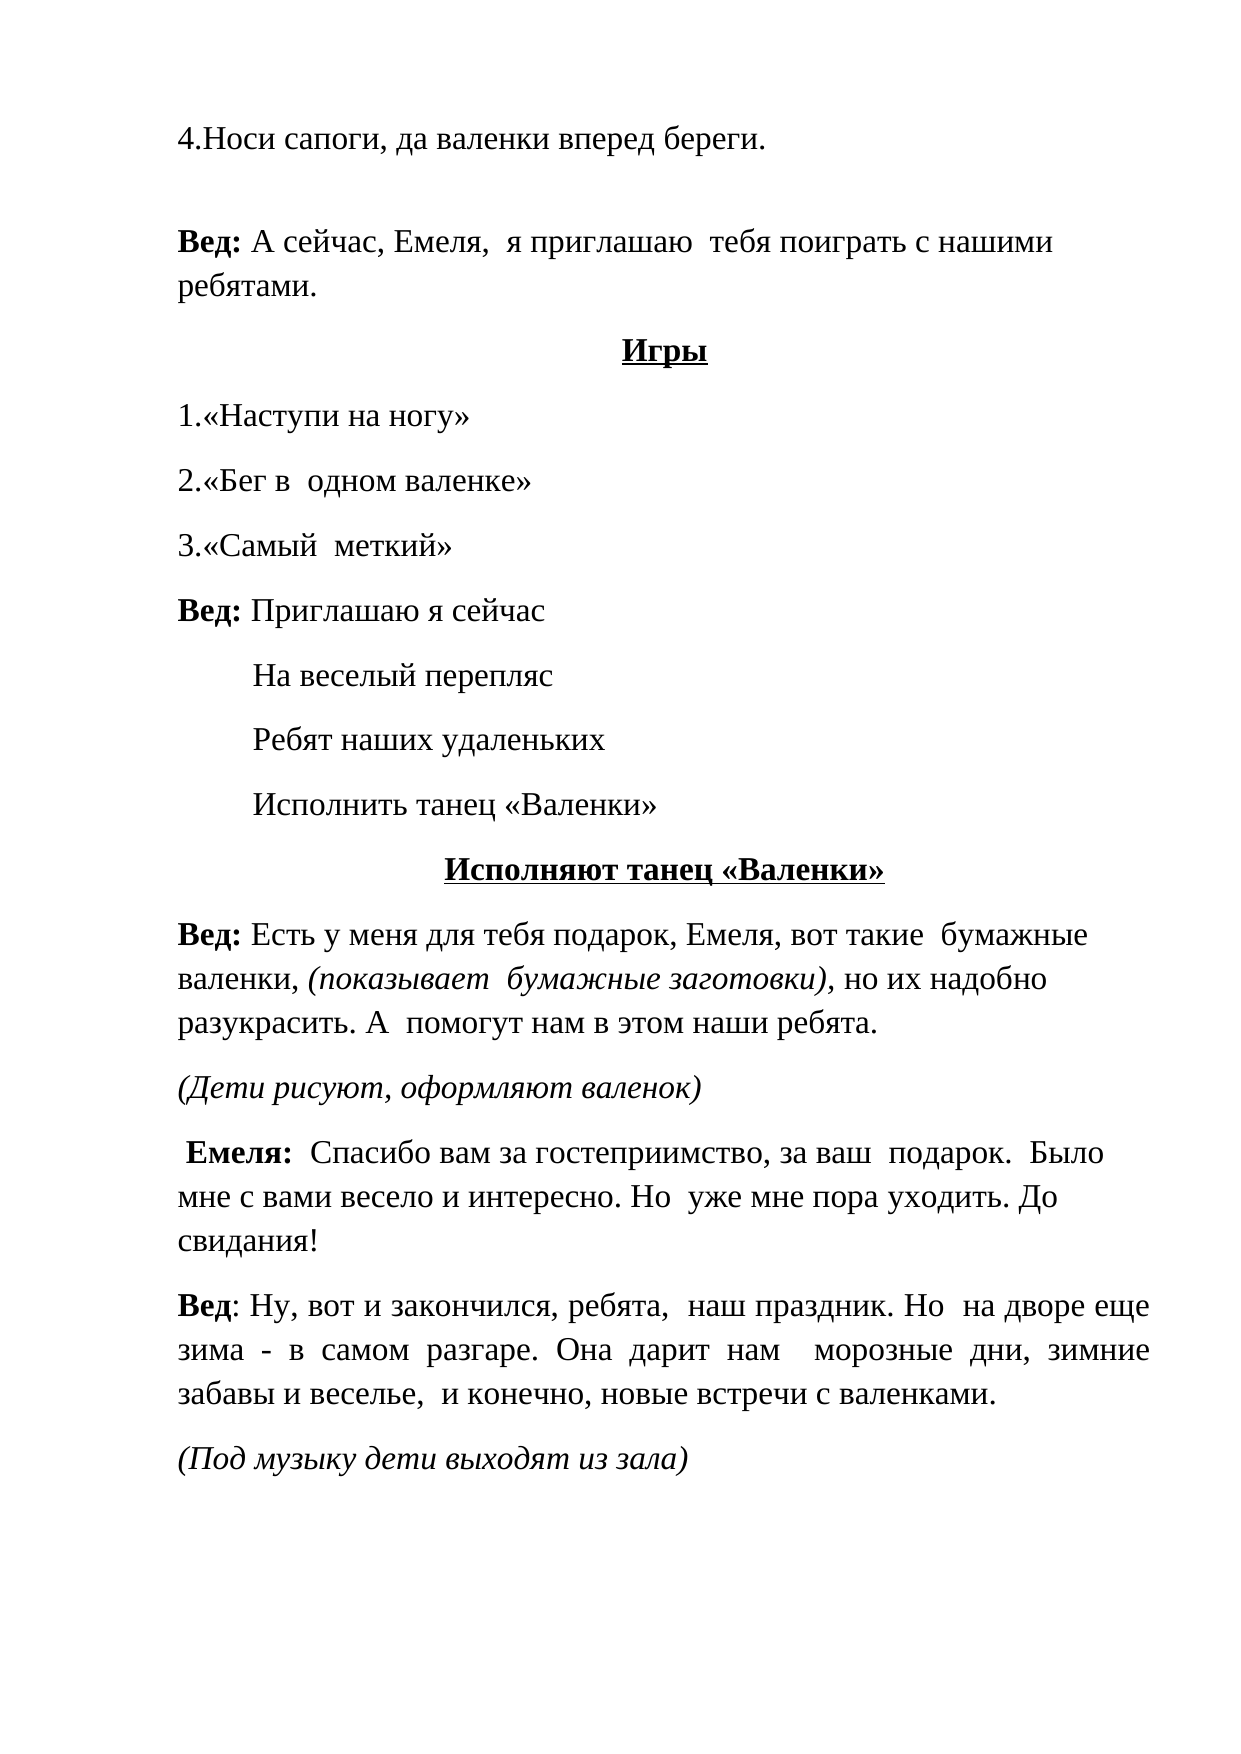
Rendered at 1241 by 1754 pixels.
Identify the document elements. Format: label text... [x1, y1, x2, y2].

text 2.«Бег в одном валенке» [177, 460, 1152, 498]
text Исполняют танец «Валенки» [177, 849, 1152, 888]
text 3.«Самый меткий» [177, 525, 1152, 563]
text Емеля: Спасибо вам за гостеприимство, за ваш подарок. Было мне с вами весело и интересно. Но уже мне пора уходить. До свидания! [177, 1132, 1152, 1259]
text Вед: А сейчас, Емеля, я приглашаю тебя поиграть с нашими ребятами. [177, 221, 1152, 304]
text Игры [177, 330, 1152, 369]
text 1.«Наступи на ногу» [177, 395, 1152, 433]
text (Дети рисуют, оформляют валенок) [177, 1067, 1152, 1106]
text На веселый перепляс [177, 655, 1152, 693]
text Вед: Есть у меня для тебя подарок, Емеля, вот такие бумажные валенки, (показывает бумажные заготовки), но их надобно разукрасить. А помогут нам в этом наши ребята. [177, 914, 1152, 1041]
text Вед: Приглашаю я сейчас [177, 590, 1152, 628]
text Ребят наших удаленьких [177, 720, 1152, 758]
text Вед: Ну, вот и закончился, ребята, наш праздник. Но на дворе еще зима - в самом разгаре. Она дарит нам морозные дни, зимние забавы и веселье, и конечно, новые встречи с валенками. [177, 1285, 1152, 1412]
text 4.Носи сапоги, да валенки вперед береги. [177, 118, 1152, 156]
text (Под музыку дети выходят из зала) [177, 1438, 1152, 1477]
text Исполнить танец «Валенки» [177, 784, 1152, 823]
